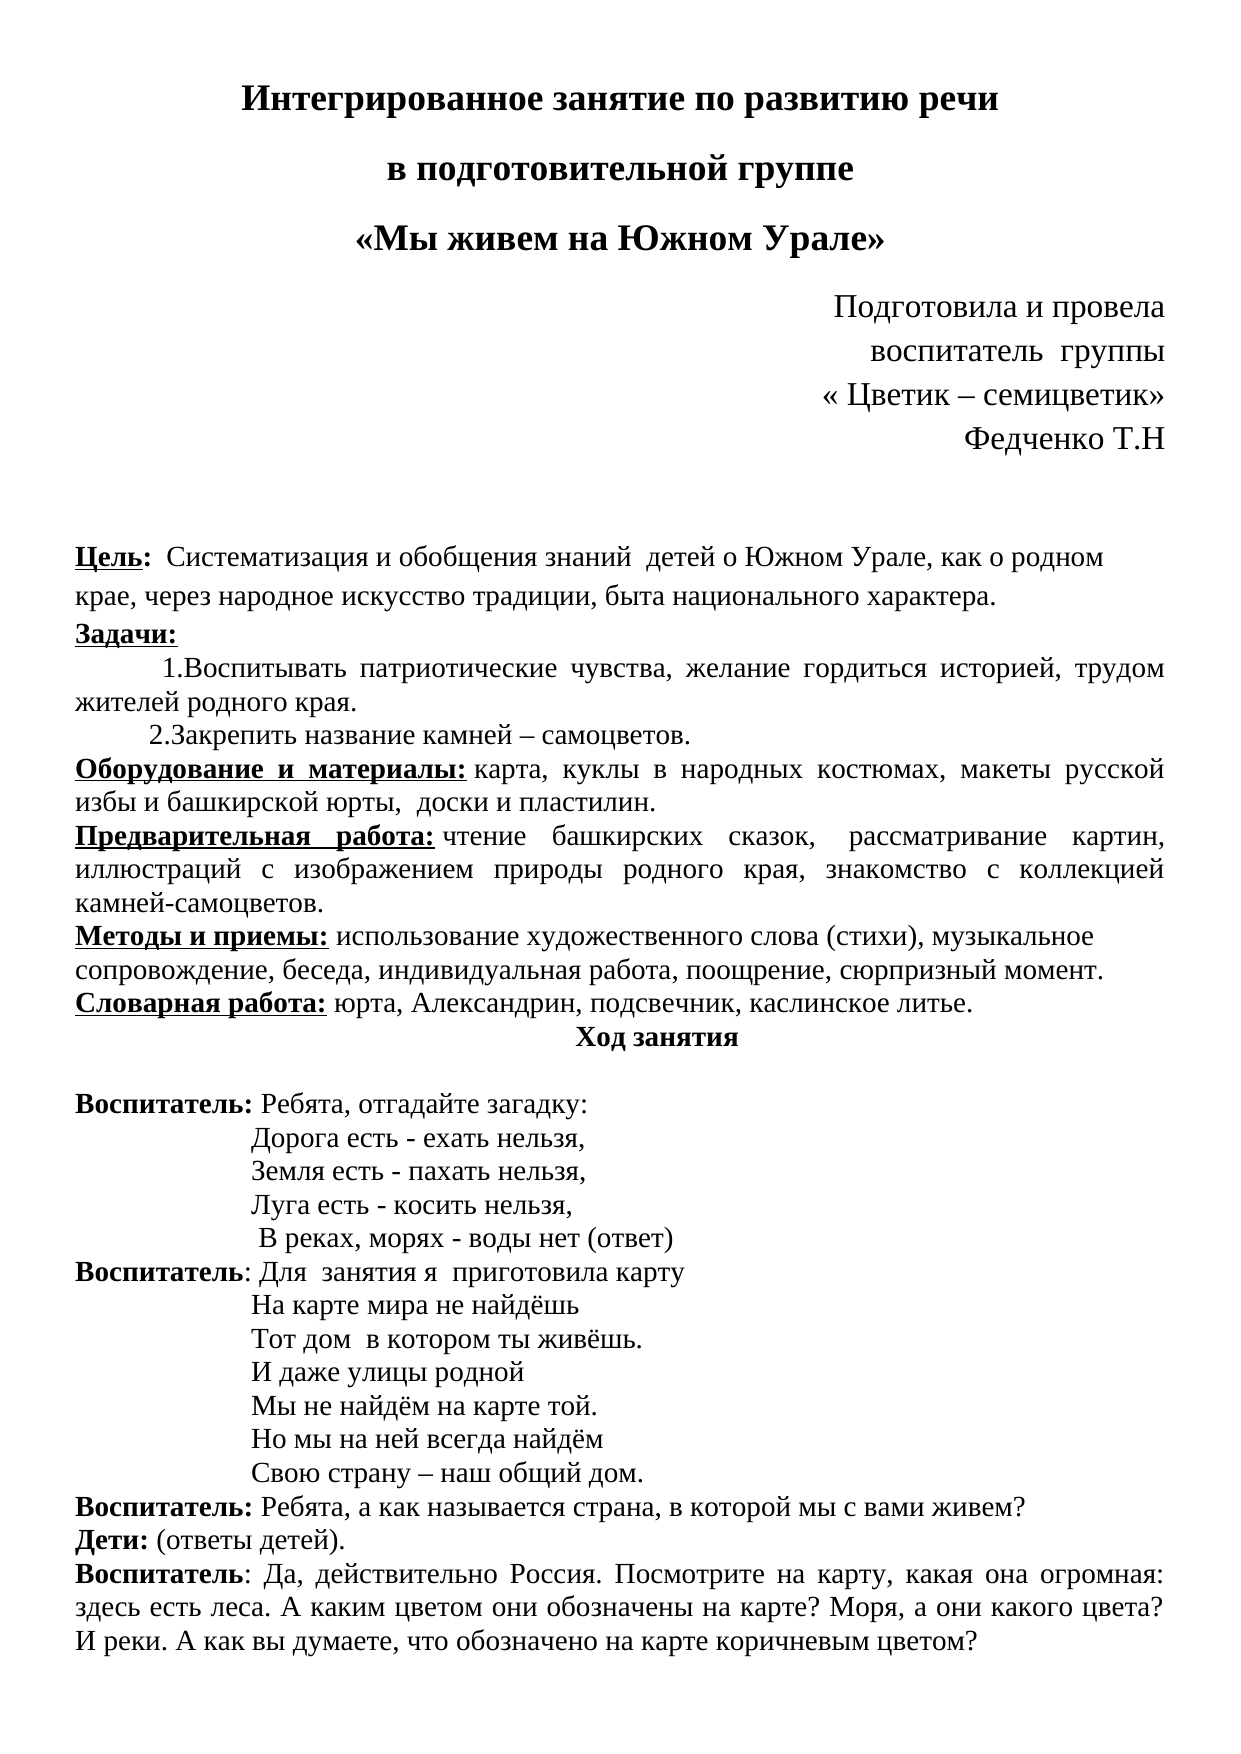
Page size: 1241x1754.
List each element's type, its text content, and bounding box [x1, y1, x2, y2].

text Воспитатель: Да, действительно Россия. Посмотрите на карту, какая она огромная: здесь есть леса. А каким цветом они обозначены на карте? Моря, а они какого цвета? И реки. А как вы думаете, что обозначено на карте коричневым цветом? [75, 1556, 1165, 1656]
text Дети: (ответы детей). [75, 1522, 1165, 1556]
text 2.Закрепить название камней – самоцветов. [75, 717, 1165, 751]
text Но мы на ней всегда найдём [75, 1422, 1165, 1455]
text Воспитатель: Ребята, отгадайте загадку: [75, 1086, 1165, 1120]
text Ход занятия [75, 1019, 1165, 1053]
text В реках, морях - воды нет (ответ) Воспитатель: Для занятия я приготовила карту [75, 1220, 1165, 1287]
text Мы не найдём на карте той. [75, 1388, 1165, 1422]
text воспитатель группы [75, 330, 1165, 369]
text Методы и приемы: использование художественного слова (стихи), музыкальное сопровождение, беседа, индивидуальная работа, поощрение, сюрпризный момент. [75, 918, 1165, 986]
text Тот дом в котором ты живёшь. [75, 1321, 1165, 1354]
text Федченко Т.Н [75, 418, 1165, 457]
text Земля есть - пахать нельзя, [75, 1153, 1165, 1187]
text Свою страну – наш общий дом. [75, 1455, 1165, 1489]
text Цель: Систематизация и обобщения знаний детей о Южном Урале, как о родном крае, через народное искусство традиции, быта национального характера. [75, 539, 1165, 612]
text Интегрированное занятие по развитию речи [75, 75, 1165, 118]
text Луга есть - косить нельзя, [75, 1187, 1165, 1220]
text На карте мира не найдёшь [75, 1287, 1165, 1321]
text Оборудование и материалы: карта, куклы в народных костюмах, макеты русской избы и башкирской юрты, доски и пластилин. [75, 751, 1165, 818]
text Воспитатель: Ребята, а как называется страна, в которой мы с вами живем? [75, 1489, 1165, 1522]
text Подготовила и провела [75, 286, 1165, 324]
text Предварительная работа: чтение башкирских сказок, рассматривание картин, иллюстраций с изображением природы родного края, знакомство с коллекцией камней-самоцветов. [75, 818, 1165, 918]
text 1.Воспитывать патриотические чувства, желание гордиться историей, трудом жителей родного края. [75, 650, 1165, 717]
text Дорога есть - ехать нельзя, [75, 1120, 1165, 1153]
text « Цветик – семицветик» [75, 374, 1165, 413]
text в подготовительной группе [75, 145, 1165, 188]
text И даже улицы родной [75, 1354, 1165, 1388]
text «Мы живем на Южном Урале» [75, 216, 1165, 259]
text Задачи: [75, 617, 1165, 650]
text Словарная работа: юрта, Александрин, подсвечник, каслинское литье. [75, 986, 1165, 1019]
